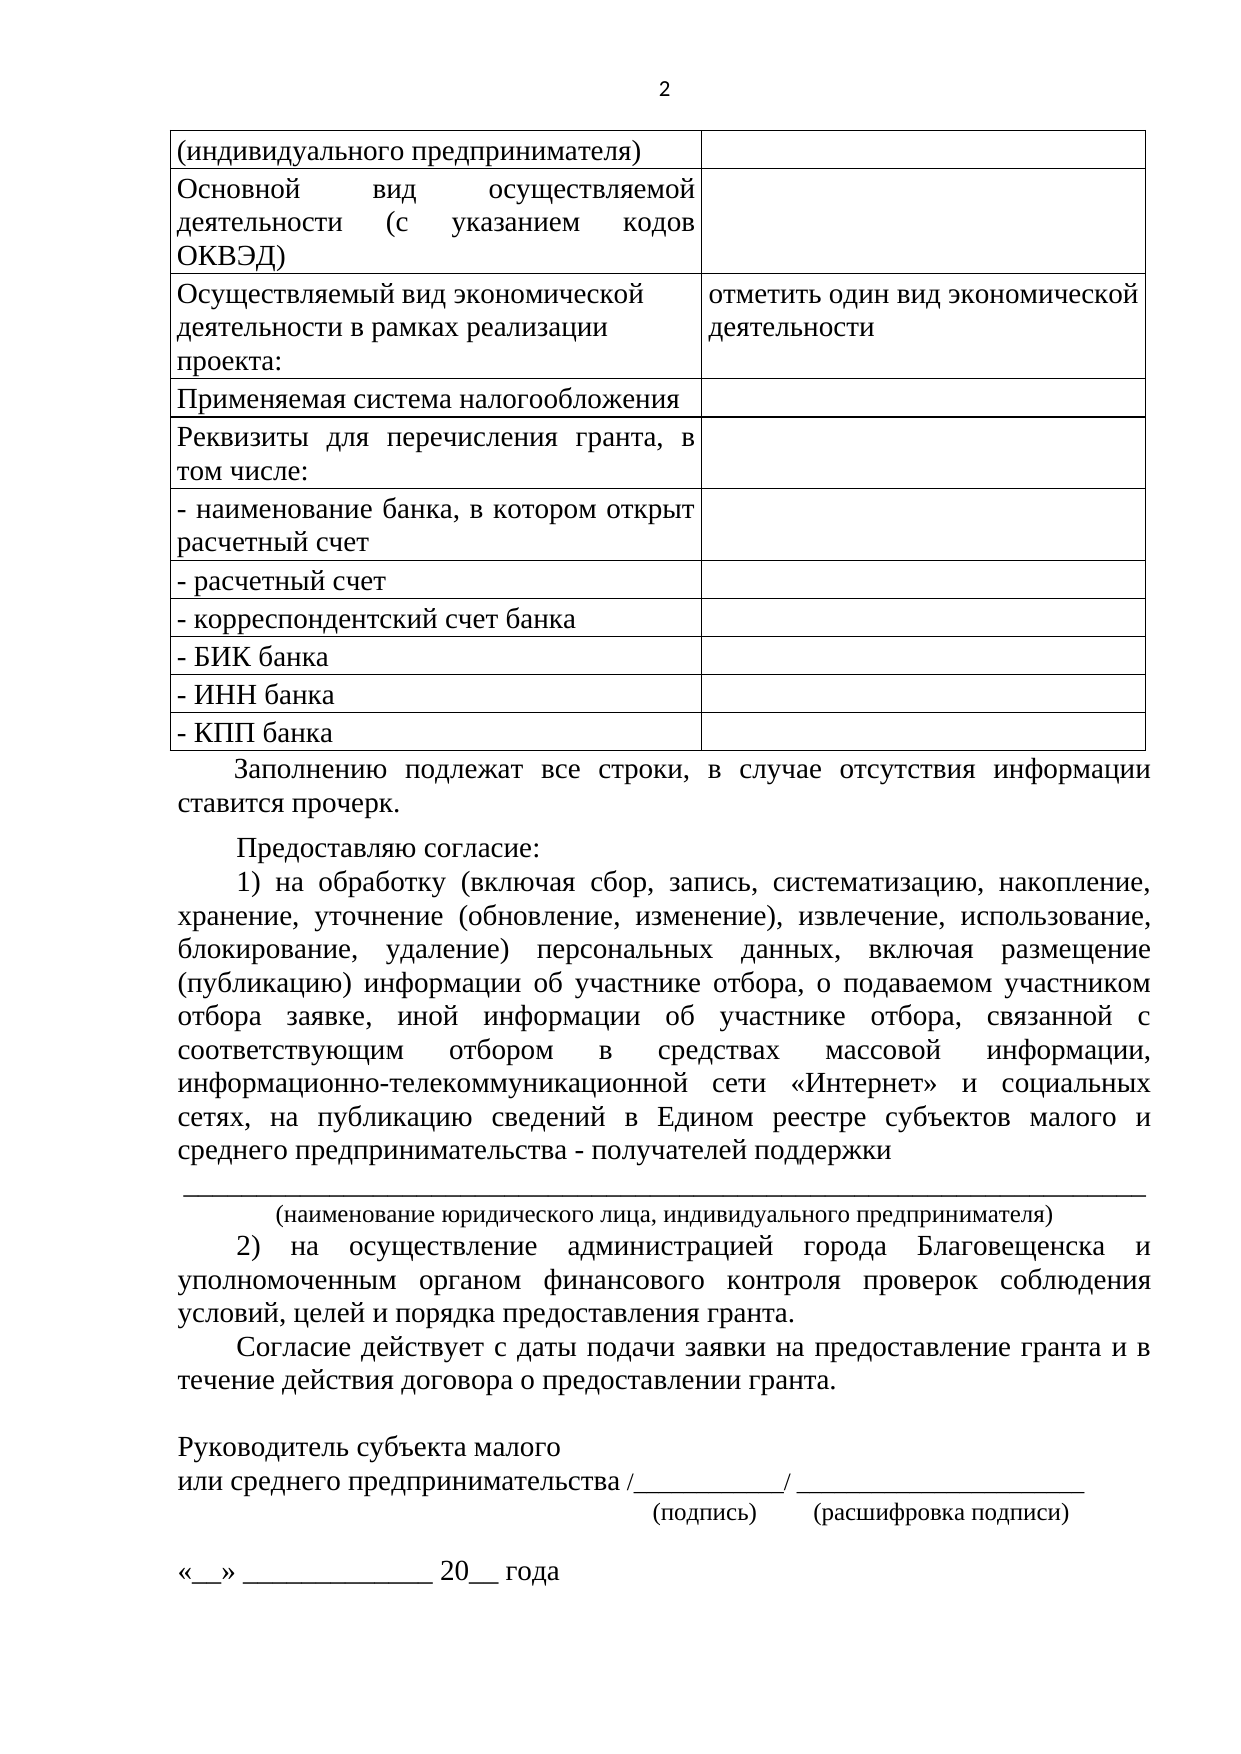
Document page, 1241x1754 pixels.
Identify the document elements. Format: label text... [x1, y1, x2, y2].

text Руководитель субъекта малого [177, 1429, 1152, 1463]
table_cell [702, 675, 1145, 712]
text Предоставляю согласие: [177, 831, 1152, 864]
table_cell [702, 489, 1145, 560]
table_cell - наименование банка, в котором открыт расчетный счет [171, 489, 701, 560]
table_cell Применяемая система налогообложения [171, 379, 701, 416]
table_cell [702, 561, 1145, 598]
table_cell - расчетный счет [171, 561, 701, 598]
table_cell Реквизиты для перечисления гранта, в том числе: [171, 418, 701, 488]
text __________________________________________________________________ (наименование юридического лица, индивидуального предпринимателя) [177, 1166, 1152, 1228]
text «__» _____________ 20__ года [177, 1553, 1152, 1587]
table_cell [702, 379, 1145, 416]
text Заполнению подлежат все строки, в случае отсутствия информации ставится прочерк. [177, 751, 1152, 818]
text Согласие действует с даты подачи заявки на предоставление гранта и в течение действия договора о предоставлении гранта. [177, 1329, 1152, 1396]
table_cell - корреспондентский счет банка [171, 599, 701, 636]
text (подпись) (расшифровка подписи) [177, 1497, 1152, 1525]
table_cell Основной вид осуществляемой деятельности (с указанием кодов ОКВЭД) [171, 169, 701, 273]
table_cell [171, 131, 701, 168]
table_cell - БИК банка [171, 637, 701, 674]
text 1) на обработку (включая сбор, запись, систематизацию, накопление, хранение, уточнение (обновление, изменение), извлечение, использование, блокирование, удаление) персональных данных, включая размещение (публикацию) информации об участнике отбора, о подаваемом участником отбора заявке, иной информации об участнике отбора, связанной с соответствующим отбором в средствах массовой информации, информационно-телекоммуникационной сети «Интернет» и социальных сетях, на публикацию сведений в Едином реестре субъектов малого и среднего предпринимательства - получателей поддержки [177, 864, 1152, 1166]
table_cell [702, 418, 1145, 488]
table_cell - ИНН банка [171, 675, 701, 712]
table_cell [702, 131, 1145, 168]
text 2) на осуществление администрацией города Благовещенска и уполномоченным органом финансового контроля проверок соблюдения условий, целей и порядка предоставления гранта. [177, 1228, 1152, 1329]
table_cell отметить один вид экономической деятельности [702, 274, 1145, 378]
table_cell - КПП банка [171, 713, 701, 750]
table_cell [702, 713, 1145, 750]
text или среднего предпринимательства /____________/ _______________________ [177, 1463, 1152, 1497]
table_cell [702, 599, 1145, 636]
table_cell [702, 637, 1145, 674]
table_cell Осуществляемый вид экономической деятельности в рамках реализации проекта: [171, 274, 701, 378]
table_cell [702, 169, 1145, 273]
